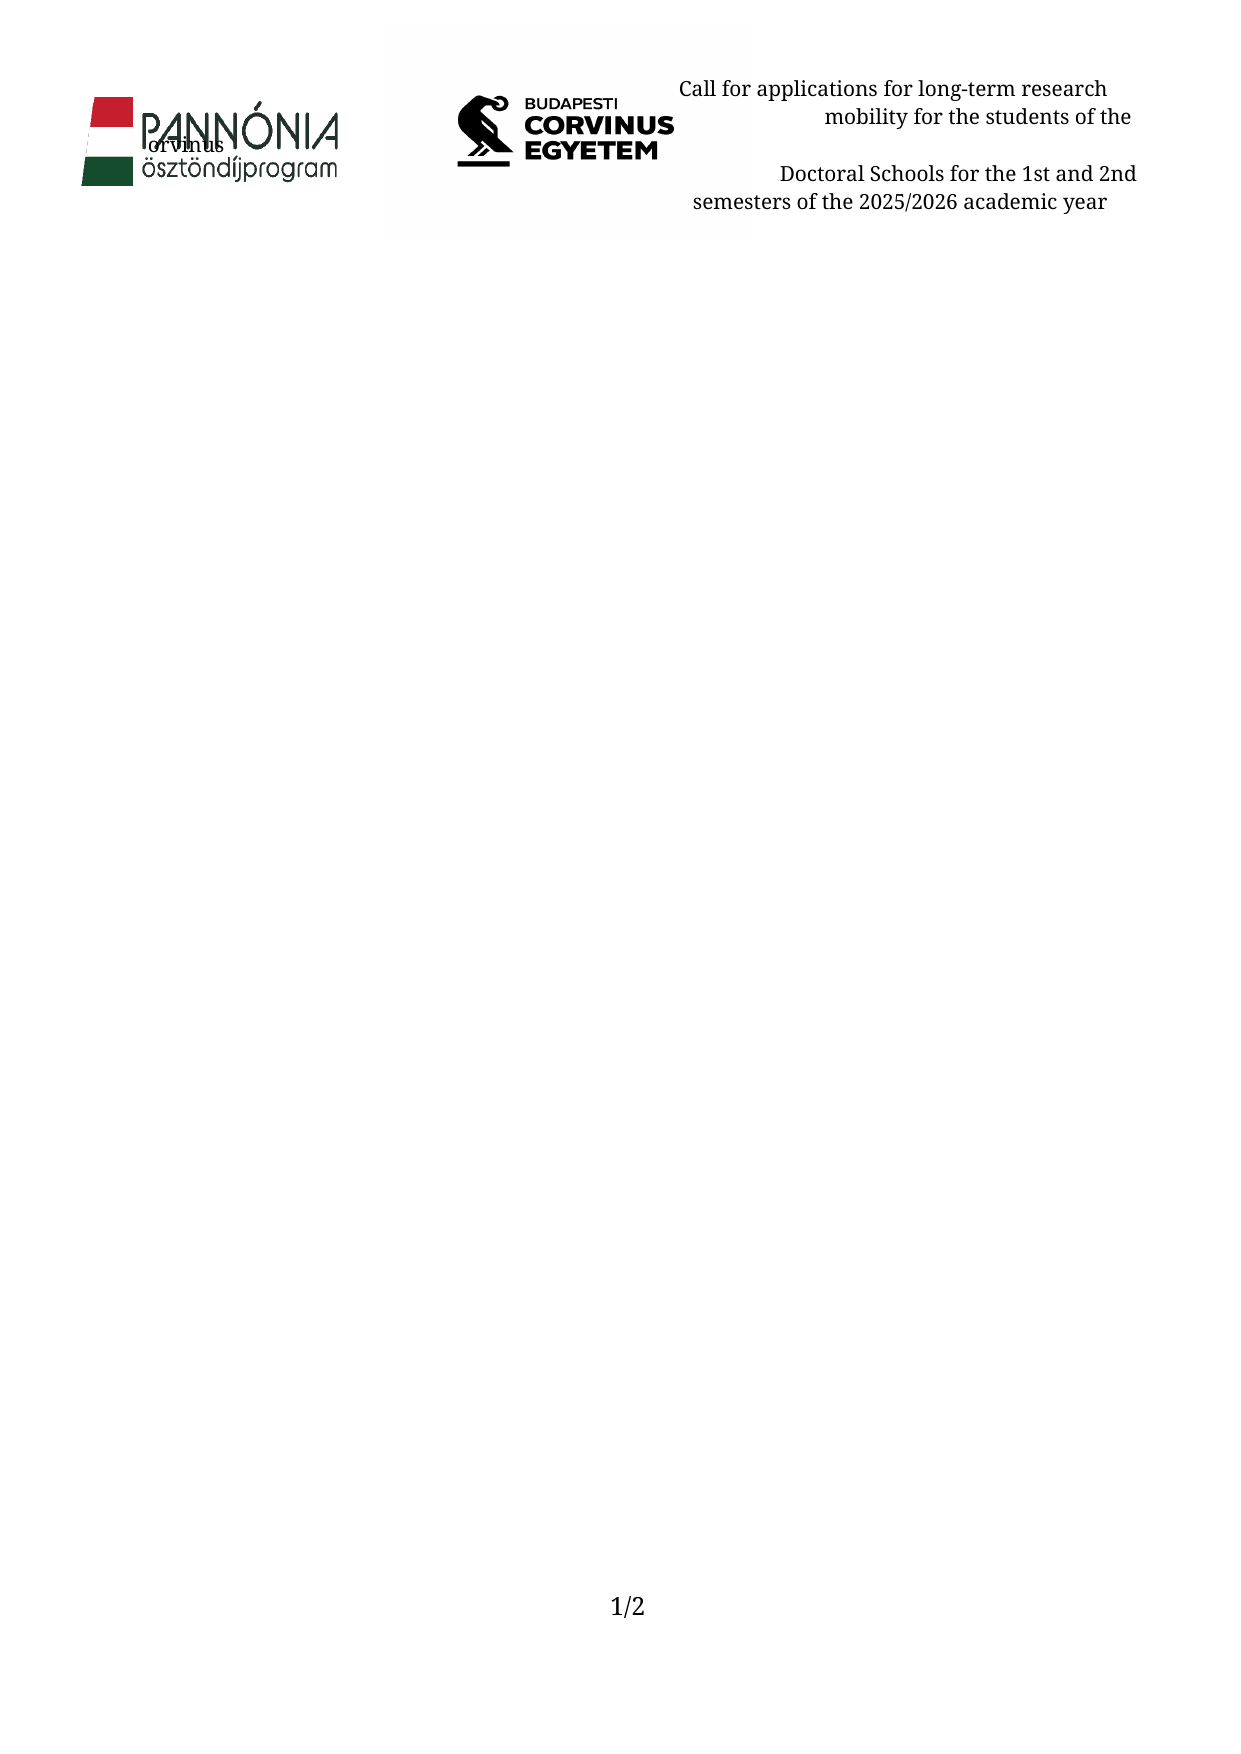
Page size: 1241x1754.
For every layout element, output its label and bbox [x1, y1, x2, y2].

picture [81, 97, 338, 186]
picture [378, 25, 753, 238]
